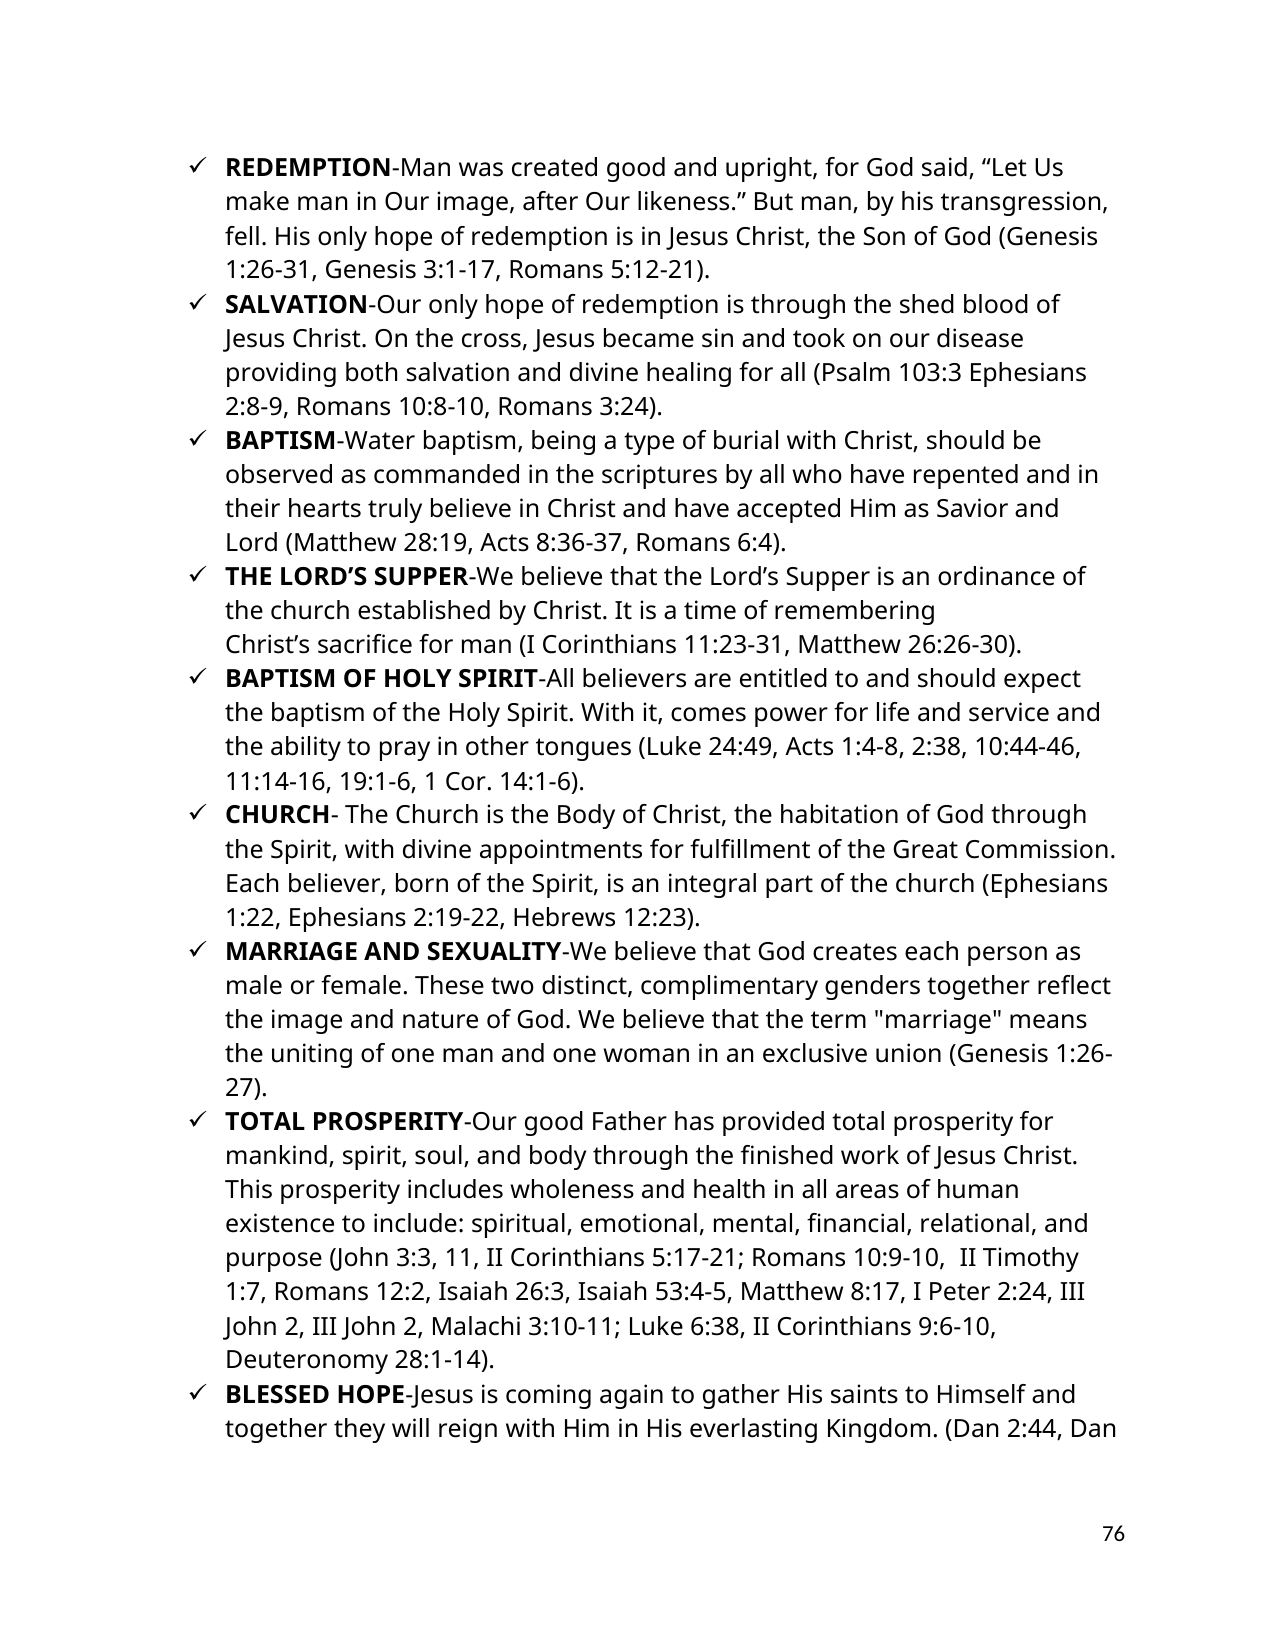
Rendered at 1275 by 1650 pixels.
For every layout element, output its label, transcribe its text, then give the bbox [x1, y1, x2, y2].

list TOTAL PROSPERITY-Our good Father has provided total prosperity for mankind, spirit, soul, and body through the finished work of Jesus Christ. This prosperity includes wholeness and health in all areas of human existence to include: spiritual, emotional, mental, financial, relational, and purpose (John 3:3, 11, II Corinthians 5:17-21; Romans 10:9-10, II Timothy 1:7, Romans 12:2, Isaiah 26:3, Isaiah 53:4-5, Matthew 8:17, I Peter 2:24, III John 2, III John 2, Malachi 3:10-11; Luke 6:38, II Corinthians 9:6-10, Deuteronomy 28:1-14). [187, 1104, 1125, 1376]
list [187, 1376, 1125, 1444]
list THE LORD’S SUPPER-We believe that the Lord’s Supper is an ordinance of the church established by Christ. It is a time of remembering Christ’s sacrifice for man (I Corinthians 11:23-31, Matthew 26:26-30). [187, 559, 1125, 661]
list MARRIAGE AND SEXUALITY-We believe that God creates each person as male or female. These two distinct, complimentary genders together reflect the image and nature of God. We believe that the term "marriage" means the uniting of one man and one woman in an exclusive union (Genesis 1:26-27). [187, 933, 1125, 1104]
list REDEMPTION-Man was created good and upright, for God said, “Let Us make man in Our image, after Our likeness.” But man, by his transgression, fell. His only hope of redemption is in Jesus Christ, the Son of God (Genesis 1:26-31, Genesis 3:1-17, Romans 5:12-21). [187, 150, 1125, 286]
list BAPTISM-Water baptism, being a type of burial with Christ, should be observed as commanded in the scriptures by all who have repented and in their hearts truly believe in Christ and have accepted Him as Savior and Lord (Matthew 28:19, Acts 8:36-37, Romans 6:4). [187, 422, 1125, 559]
list CHURCH- The Church is the Body of Christ, the habitation of God through the Spirit, with divine appointments for fulfillment of the Great Commission. Each believer, born of the Spirit, is an integral part of the church (Ephesians 1:22, Ephesians 2:19-22, Hebrews 12:23). [187, 797, 1125, 933]
list BAPTISM OF HOLY SPIRIT-All believers are entitled to and should expect the baptism of the Holy Spirit. With it, comes power for life and service and the ability to pray in other tongues (Luke 24:49, Acts 1:4-8, 2:38, 10:44-46, 11:14-16, 19:1-6, 1 Cor. 14:1-6). [187, 661, 1125, 797]
list SALVATION-Our only hope of redemption is through the shed blood of Jesus Christ. On the cross, Jesus became sin and took on our disease providing both salvation and divine healing for all (Psalm 103:3 Ephesians 2:8-9, Romans 10:8-10, Romans 3:24). [187, 286, 1125, 422]
